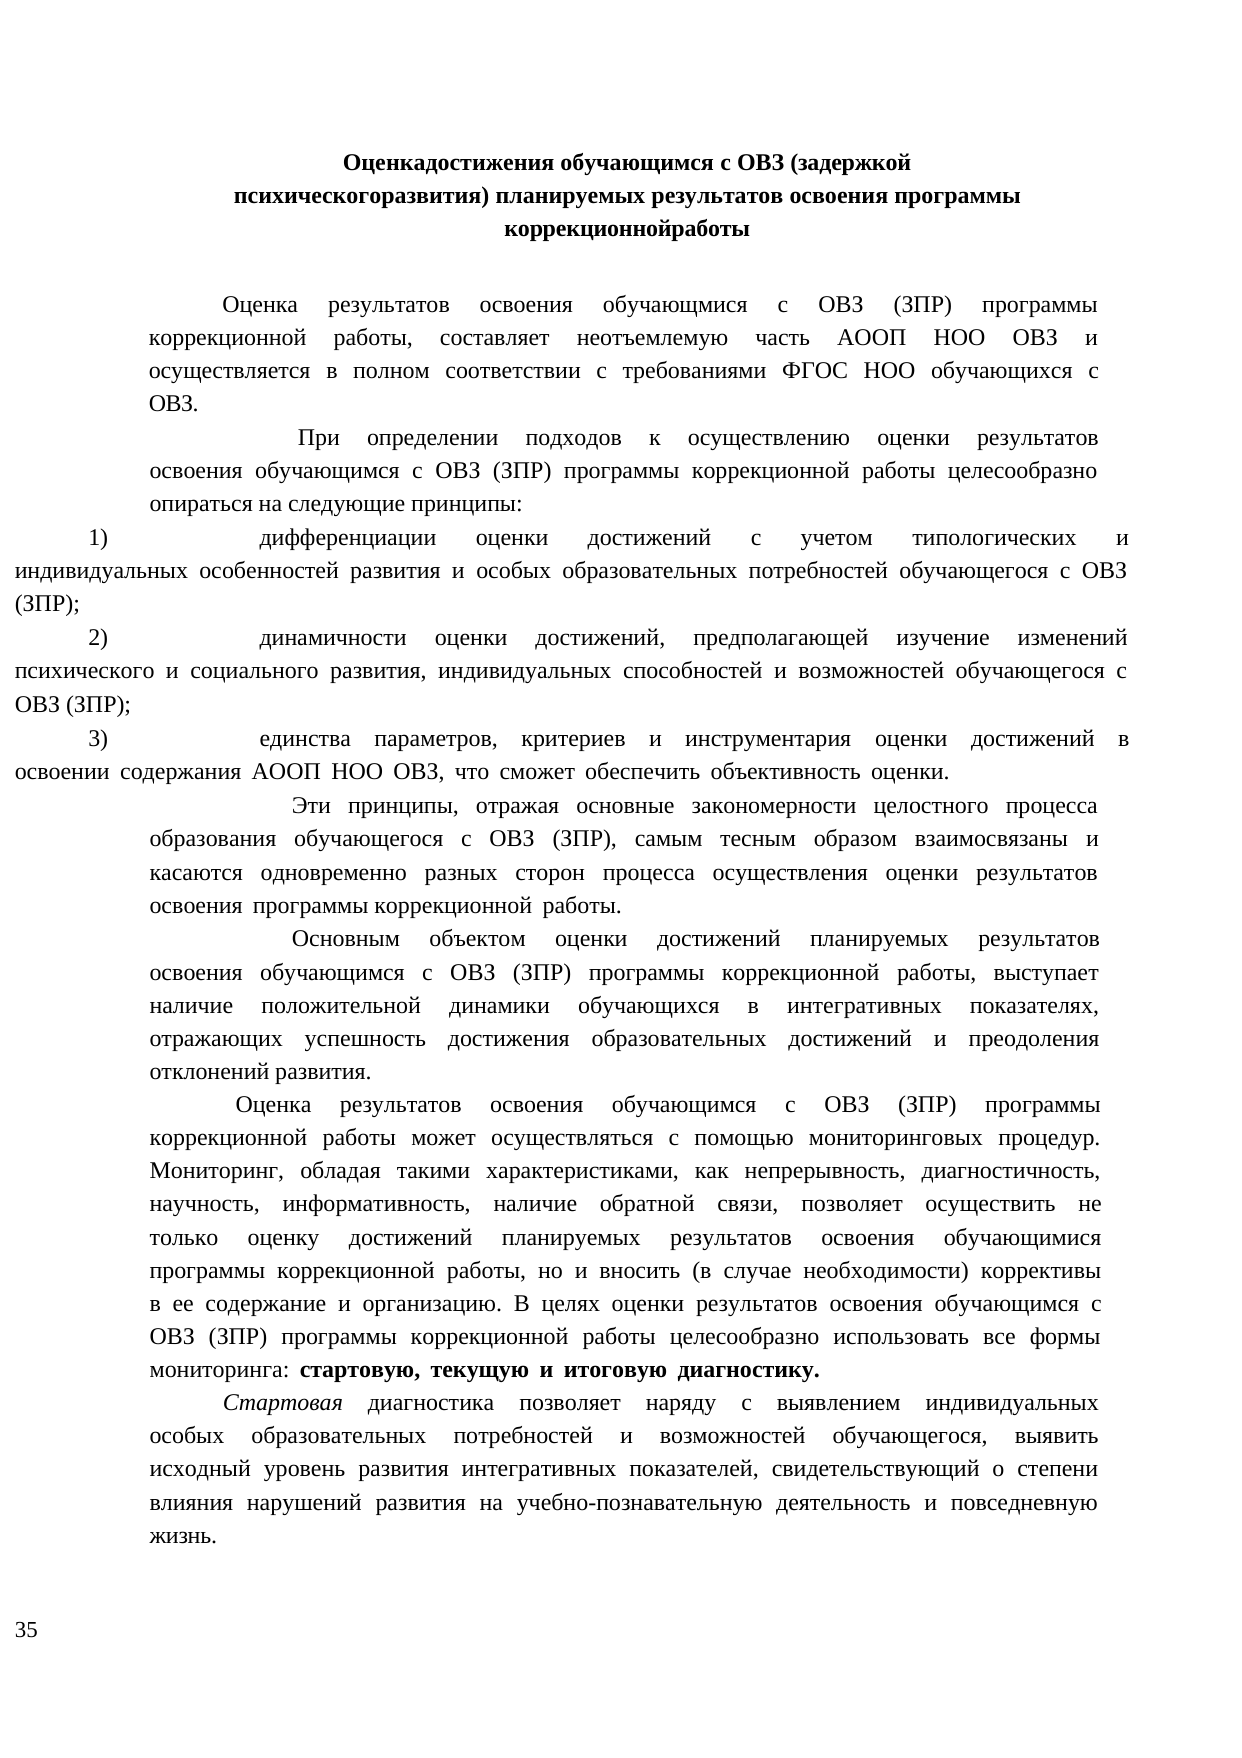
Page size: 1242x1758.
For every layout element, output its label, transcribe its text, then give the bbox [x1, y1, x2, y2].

list дифференциации оценки достижений с учетом типологических и индивидуальных особенностей развития и особых образовательных потребностей обучающегося с ОВЗ (ЗПР); [14, 523, 1129, 616]
text Основным объектом оценки достижений планируемых результатов освоения обучающимся с ОВЗ (ЗПР) программы коррекционной работы, выступает наличие положительной динамики обучающихся в интегративных показателях, отражающих успешность достижения образовательных достижений и преодоления отклонений развития. [149, 924, 1100, 1084]
list динамичности оценки достижений, предполагающей изучение изменений психического и социального развития, индивидуальных способностей и возможностей обучающегося с ОВЗ (ЗПР); [14, 623, 1129, 717]
subtitle Оценкадостижения обучающимся с ОВЗ (задержкой [152, 148, 1101, 176]
text Стартовая диагностика позволяет наряду с выявлением индивидуальных особых образовательных потребностей и возможностей обучающегося, выявить исходный уровень развития интегративных показателей, свидетельствующий о степени влияния нарушений развития на учебно-познавательную деятельность и повседневную жизнь. [149, 1388, 1099, 1548]
list единства параметров, критериев и инструментария оценки достижений в освоении содержания АООП НОО ОВЗ, что сможет обеспечить объективность оценки. [14, 724, 1129, 785]
text Эти принципы, отражая основные закономерности целостного процесса образования обучающегося с ОВЗ (ЗПР), самым тесным образом взаимосвязаны и касаются одновременно разных сторон процесса осуществления оценки результатов освоения программы коррекционной работы. [149, 791, 1099, 918]
text Оценка результатов освоения обучающимся с ОВЗ (ЗПР) программы коррекционной работы может осуществляться с помощью мониторинговых процедур. Мониторинг, обладая такими характеристиками, как непрерывность, диагностичность, научность, информативность, наличие обратной связи, позволяет осуществить не только оценку достижений планируемых результатов освоения обучающимися программы коррекционной работы, но и вносить (в случае необходимости) коррективы в ее содержание и организацию. В целях оценки результатов освоения обучающимся с ОВЗ (ЗПР) программы коррекционной работы целесообразно использовать все формы мониторинга: стартовую, текущую и итоговую диагностику. [149, 1090, 1102, 1383]
text При определении подходов к осуществлению оценки результатов освоения обучающимся с ОВЗ (ЗПР) программы коррекционной работы целесообразно опираться на следующие принципы: [149, 423, 1099, 516]
text Оценка результатов освоения обучающмися с ОВЗ (ЗПР) программы коррекционной работы, составляет неотъемлемую часть АООП НОО ОВЗ и осуществляется в полном соответствии с требованиями ФГОС НОО обучающихся с ОВЗ. [148, 289, 1099, 417]
text психическогоразвития) планируемых результатов освоения программы коррекционнойработы [153, 181, 1101, 242]
